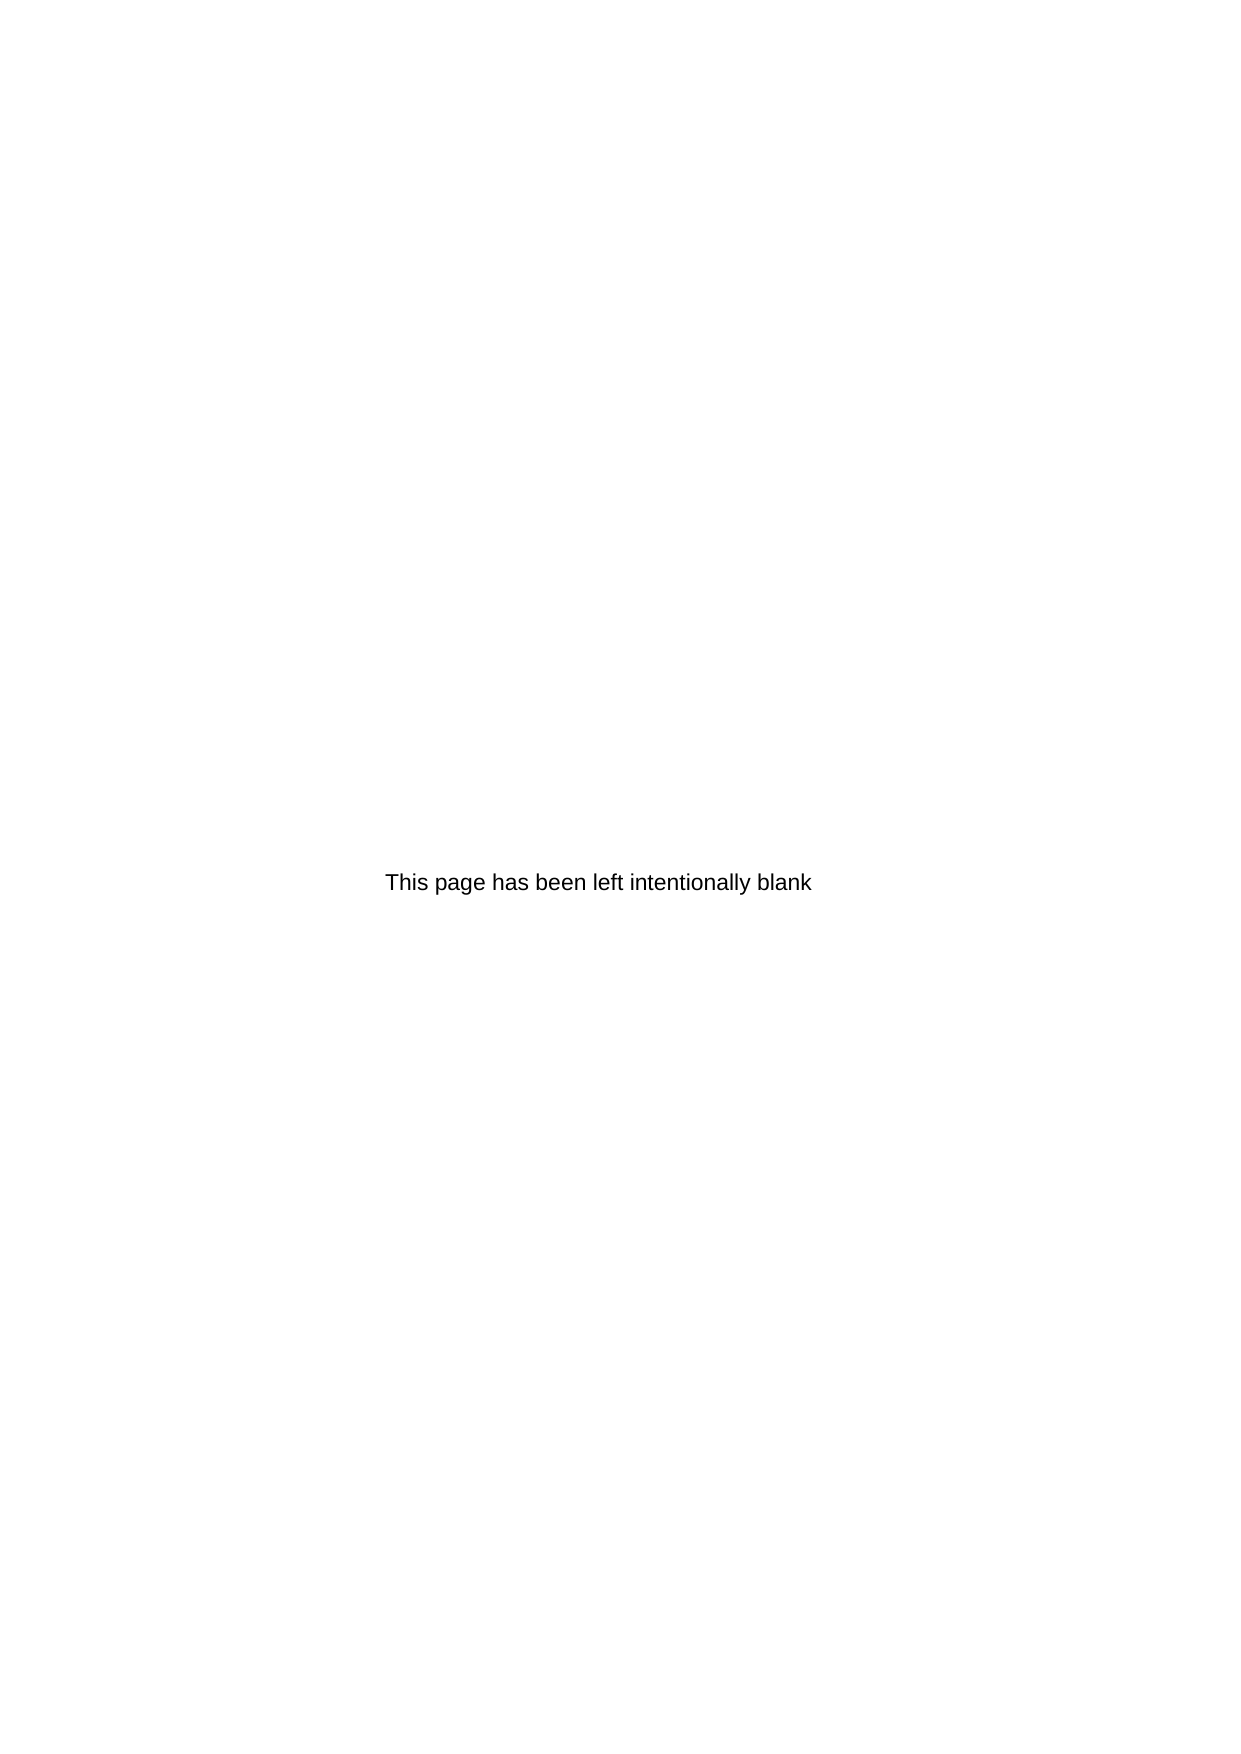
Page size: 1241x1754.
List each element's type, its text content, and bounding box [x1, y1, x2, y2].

text This page has been left intentionally blank [106, 869, 1090, 895]
